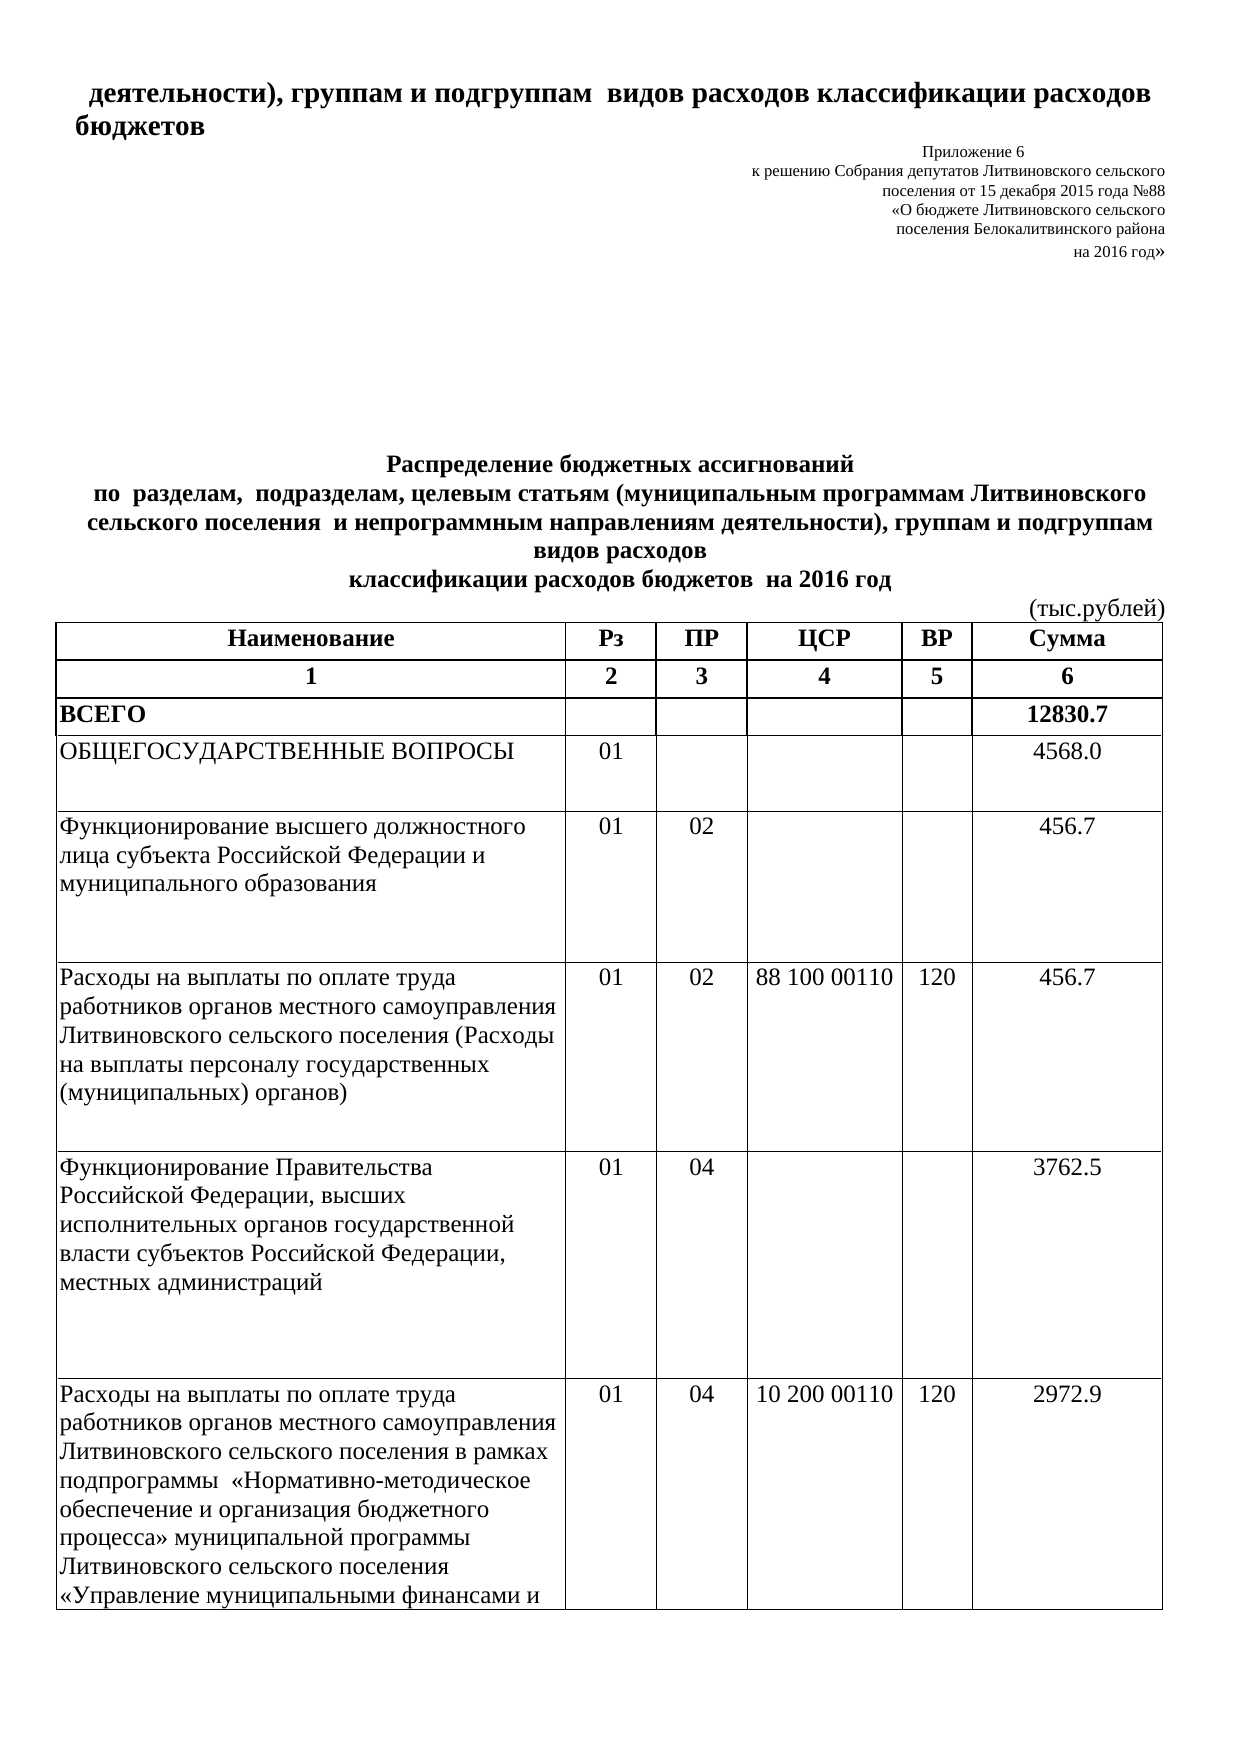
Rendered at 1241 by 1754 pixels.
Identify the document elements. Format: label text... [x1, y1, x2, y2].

table_cell 120 [903, 1379, 972, 1609]
table_cell Расходы на выплаты по оплате труда работников органов местного самоуправления Литвиновского сельского поселения (Расходы на выплаты персоналу государственных (муниципальных) органов) [57, 963, 565, 1151]
table_cell 3762.5 [973, 1151, 1162, 1378]
table_cell 01 [566, 1152, 656, 1378]
table_cell [903, 1152, 972, 1378]
text к решению Собрания депутатов Литвиновского сельского [75, 161, 1165, 180]
table_cell 01 [566, 1379, 656, 1609]
table_cell 4568.0 [973, 735, 1162, 811]
table_cell 4 [748, 661, 901, 697]
text Распределение бюджетных ассигнований [75, 449, 1165, 478]
table_cell 01 [566, 736, 656, 811]
table_cell 6 [973, 661, 1162, 697]
text на 2016 год» [75, 238, 1165, 262]
table_cell Функционирование Правительства Российской Федерации, высших исполнительных органов государственной власти субъектов Российской Федерации, местных администраций [57, 1152, 565, 1378]
table_cell 01 [566, 812, 656, 962]
table_header Наименование [57, 623, 565, 659]
table_cell 1 [57, 661, 565, 697]
table_cell 88 100 00110 [748, 963, 902, 1151]
table_cell 10 200 00110 [748, 1379, 902, 1609]
table_header Рз [566, 623, 655, 659]
table_cell [903, 812, 972, 962]
table_cell 04 [657, 1152, 747, 1378]
table_cell ВСЕГО [57, 699, 565, 735]
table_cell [57, 1379, 565, 1609]
table_cell [657, 699, 746, 735]
text (тыс.рублей) [75, 593, 1165, 622]
text поселения от 15 декабря 2015 года №88 [75, 180, 1165, 199]
text деятельности), группам и подгруппам видов расходов классификации расходов [75, 75, 1165, 108]
table_header Сумма [973, 623, 1162, 659]
table_cell 456.7 [973, 962, 1162, 1151]
table_cell 2972.9 [973, 1378, 1162, 1609]
table_cell 2 [566, 661, 655, 697]
table_cell 02 [657, 812, 747, 962]
text бюджетов [75, 108, 1165, 142]
table_cell 01 [566, 963, 656, 1151]
table_cell 120 [903, 963, 972, 1151]
table_cell ОБЩЕГОСУДАРСТВЕННЫЕ ВОПРОСЫ [57, 736, 565, 811]
table_cell [903, 736, 972, 811]
text Приложение 6 [75, 142, 1165, 161]
table_cell [903, 699, 971, 735]
table_cell 04 [657, 1379, 747, 1609]
table_cell [748, 736, 902, 811]
table_header ЦСР [748, 623, 901, 659]
table_header ВР [903, 623, 971, 659]
table_cell [748, 1152, 902, 1378]
table_cell [657, 736, 747, 811]
table_header ПР [657, 623, 746, 659]
table_cell 02 [657, 963, 747, 1151]
table_cell [566, 699, 655, 735]
table_cell Функционирование высшего должностного лица субъекта Российской Федерации и муниципального образования [57, 812, 565, 962]
table_cell 456.7 [973, 811, 1162, 962]
text классификации расходов бюджетов на 2016 год [75, 564, 1165, 593]
table_cell [748, 812, 902, 962]
text «О бюджете Литвиновского сельского [75, 199, 1165, 219]
table_cell 5 [903, 661, 971, 697]
table_cell 12830.7 [973, 699, 1162, 735]
text поселения Белокалитвинского района [75, 219, 1165, 238]
text по разделам, подразделам, целевым статьям (муниципальным программам Литвиновского сельского поселения и непрограммным направлениям деятельности), группам и подгруппам видов расходов [75, 478, 1165, 564]
table_cell [748, 699, 901, 735]
table_cell 3 [657, 661, 746, 697]
